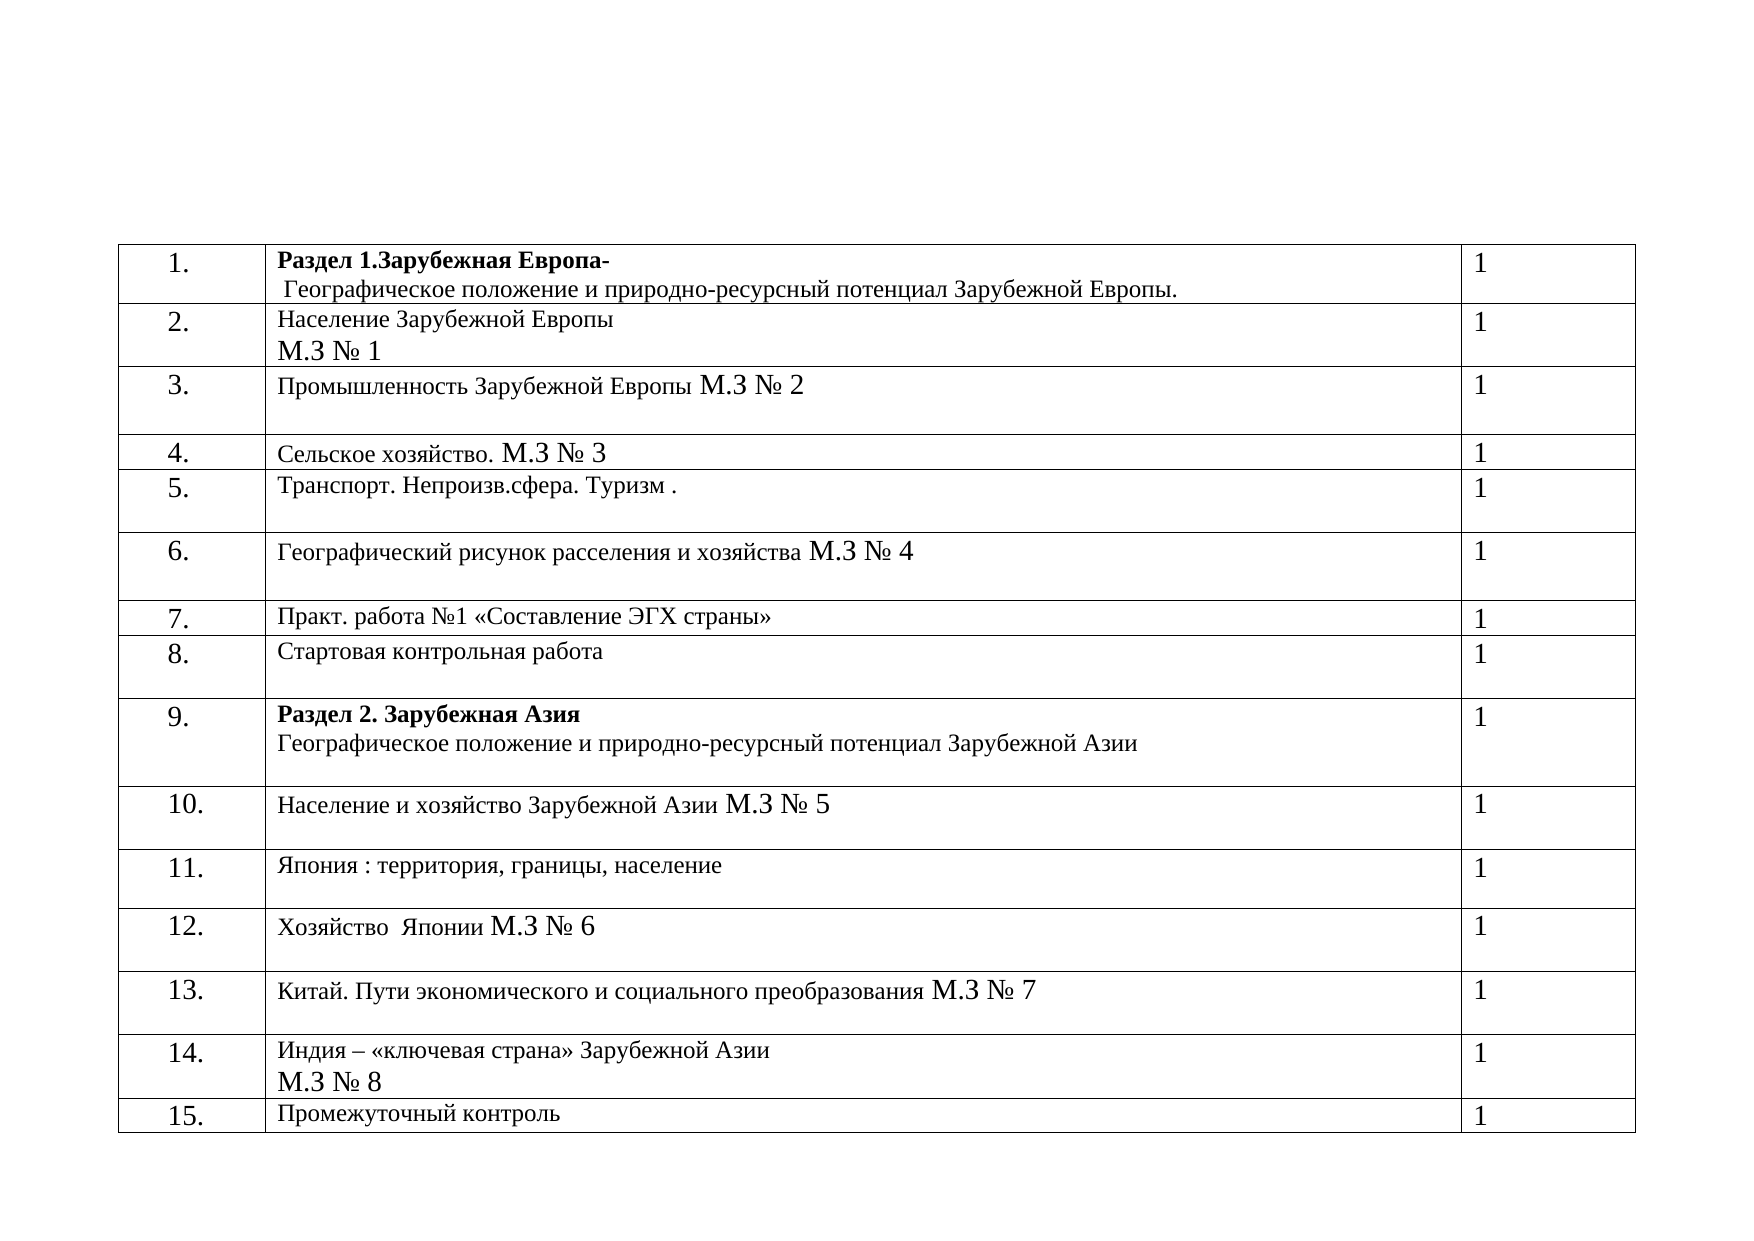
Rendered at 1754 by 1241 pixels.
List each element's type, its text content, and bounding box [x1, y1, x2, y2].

table_cell 1 [1462, 972, 1635, 1034]
table_cell [119, 435, 265, 469]
table_cell 1 [1462, 787, 1635, 849]
table_cell [119, 972, 265, 1034]
table_cell 1 [1462, 533, 1635, 600]
table_cell 1 [1462, 601, 1635, 635]
table_cell 1 [1462, 636, 1635, 698]
table_cell Население Зарубежной Европы М.З № 1 [266, 304, 1461, 366]
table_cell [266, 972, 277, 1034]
table_cell [119, 636, 265, 698]
table_cell 1 [1462, 435, 1635, 469]
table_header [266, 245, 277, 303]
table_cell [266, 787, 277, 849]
table_cell Транспорт. Непроизв.сфера. Туризм . [266, 470, 1461, 532]
table_cell [119, 1035, 265, 1097]
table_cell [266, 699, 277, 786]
table_cell [119, 787, 265, 849]
table_header [119, 245, 265, 303]
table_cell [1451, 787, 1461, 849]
table_cell 1 [1462, 470, 1635, 532]
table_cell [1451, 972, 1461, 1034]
table_cell 1 [1462, 909, 1635, 971]
table_cell [119, 367, 265, 434]
table_cell 1 [1462, 304, 1635, 366]
table_header 1 [1462, 245, 1635, 303]
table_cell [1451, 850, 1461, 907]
table_cell [119, 699, 265, 786]
table_cell [119, 909, 265, 971]
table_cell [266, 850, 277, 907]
table_cell [119, 533, 265, 600]
table_cell [119, 304, 265, 366]
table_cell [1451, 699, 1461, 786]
table_cell Промышленность Зарубежной Европы М.З № 2 [266, 367, 1461, 434]
table_cell Промежуточный контроль [266, 1099, 1461, 1132]
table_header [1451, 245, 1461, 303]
table_cell 1 [1462, 1035, 1635, 1097]
table_cell Стартовая контрольная работа [266, 636, 1461, 698]
table_cell 1 [1462, 850, 1635, 907]
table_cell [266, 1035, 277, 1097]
table_cell Практ. работа №1 «Составление ЭГХ страны» [266, 601, 1461, 635]
table_cell [119, 850, 265, 907]
table_cell Сельское хозяйство. М.З № 3 [266, 435, 1461, 469]
table_cell [119, 601, 265, 635]
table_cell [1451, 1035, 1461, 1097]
table_cell [119, 470, 265, 532]
table_cell 1 [1462, 367, 1635, 434]
table_cell [119, 1099, 265, 1132]
table_cell Географический рисунок расселения и хозяйства М.З № 4 [266, 533, 1461, 600]
table_cell 1 [1462, 1099, 1635, 1132]
table_cell 1 [1462, 699, 1635, 786]
